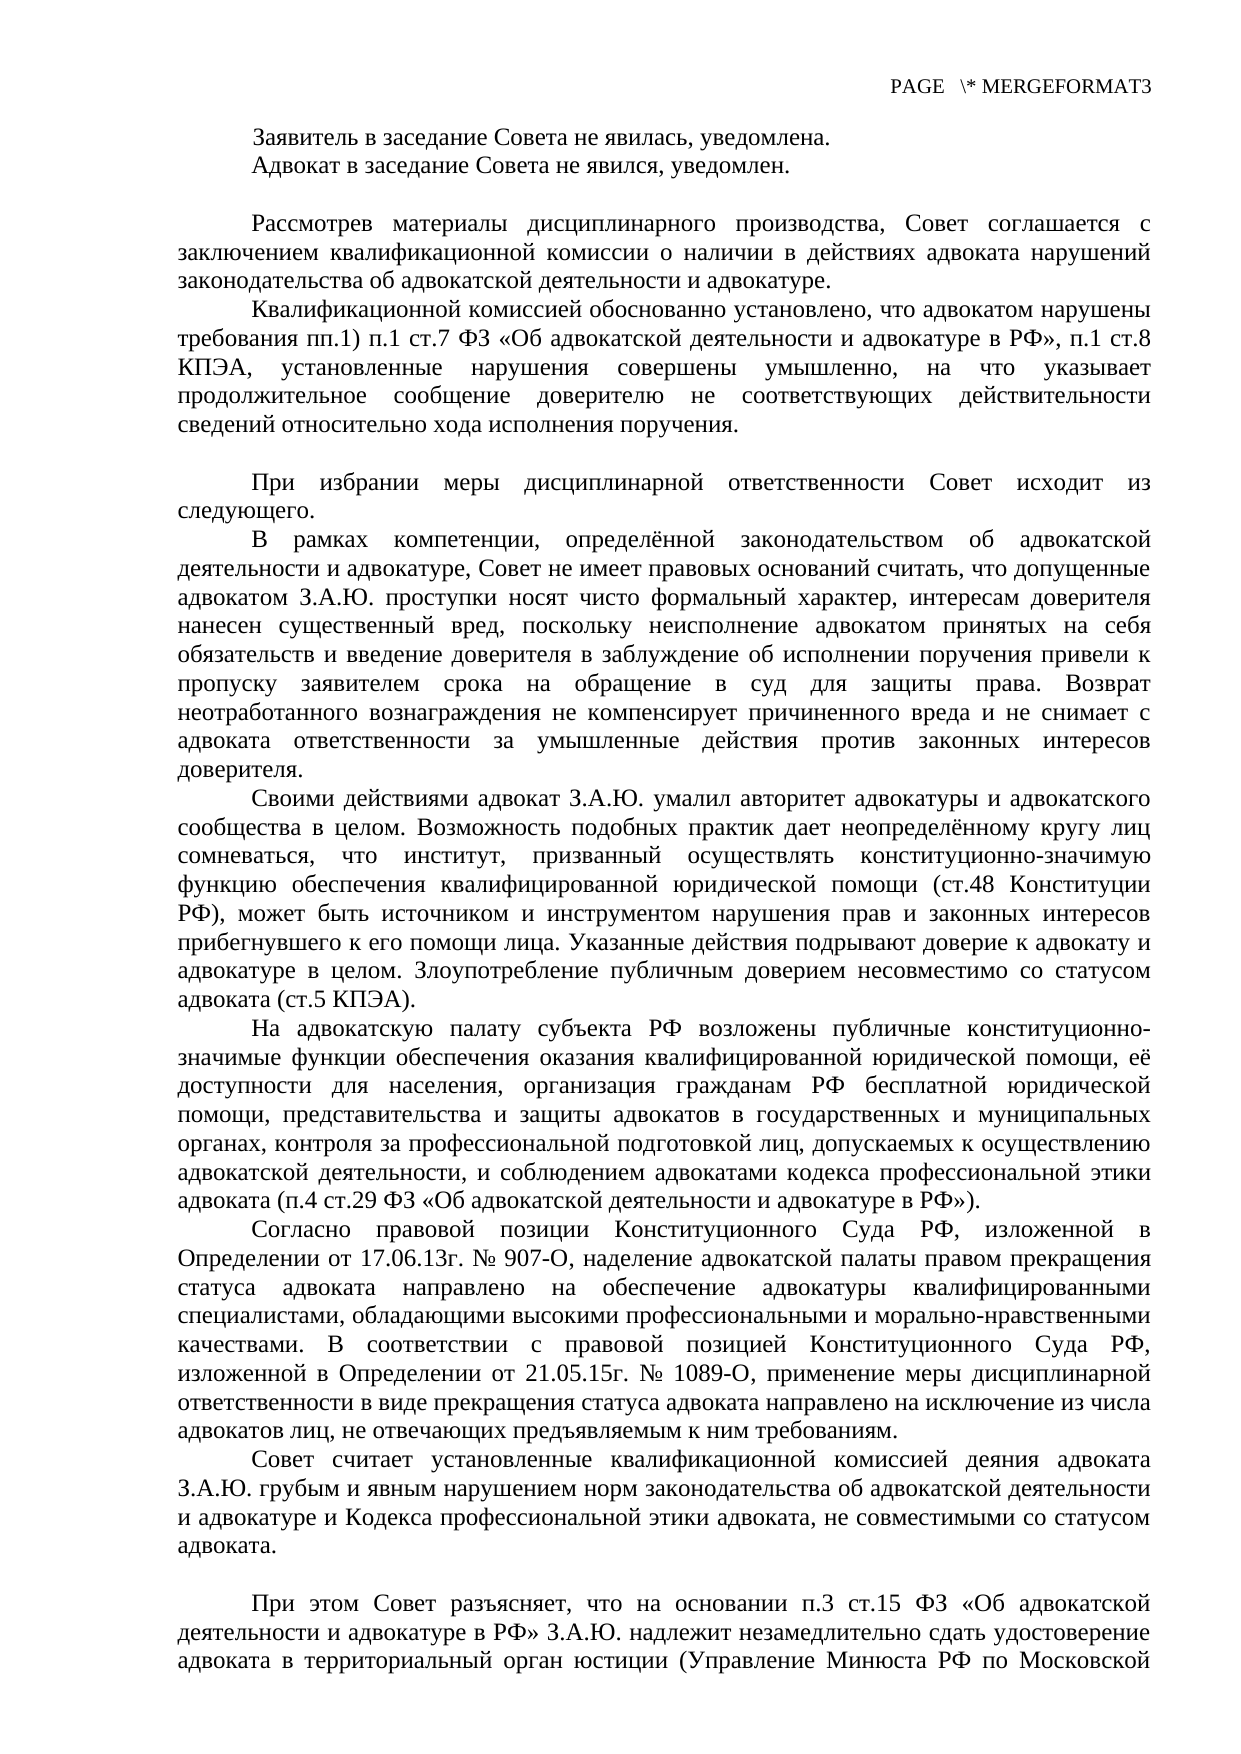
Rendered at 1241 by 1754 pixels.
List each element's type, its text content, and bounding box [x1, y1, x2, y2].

text Согласно правовой позиции Конституционного Суда РФ, изложенной в Определении от 17.06.13г. № 907-О, наделение адвокатской палаты правом прекращения статуса адвоката направлено на обеспечение адвокатуры квалифицированными специалистами, обладающими высокими профессиональными и морально-нравственными качествами. В соответствии с правовой позицией Конституционного Суда РФ, изложенной в Определении от 21.05.15г. № 1089-О, применение меры дисциплинарной ответственности в виде прекращения статуса адвоката направлено на исключение из числа адвокатов лиц, не отвечающих предъявляемым к ним требованиям. [177, 1214, 1152, 1444]
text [177, 1588, 1152, 1674]
text На адвокатскую палату субъекта РФ возложены публичные конституционно-значимые функции обеспечения оказания квалифицированной юридической помощи, её доступности для населения, организация гражданам РФ бесплатной юридической помощи, представительства и защиты адвокатов в государственных и муниципальных органах, контроля за профессиональной подготовкой лиц, допускаемых к осуществлению адвокатской деятельности, и соблюдением адвокатами кодекса профессиональной этики адвоката (п.4 ст.29 ФЗ «Об адвокатской деятельности и адвокатуре в РФ»). [177, 1013, 1152, 1214]
text Своими действиями адвокат З.А.Ю. умалил авторитет адвокатуры и адвокатского сообщества в целом. Возможность подобных практик дает неопределённому кругу лиц сомневаться, что институт, призванный осуществлять конституционно-значимую функцию обеспечения квалифицированной юридической помощи (ст.48 Конституции РФ), может быть источником и инструментом нарушения прав и законных интересов прибегнувшего к его помощи лица. Указанные действия подрывают доверие к адвокату и адвокатуре в целом. Злоупотребление публичным доверием несовместимо со статусом адвоката (ст.5 КПЭА). [177, 783, 1152, 1013]
text Совет считает установленные квалификационной комиссией деяния адвоката З.А.Ю. грубым и явным нарушением норм законодательства об адвокатской деятельности и адвокатуре и Кодекса профессиональной этики адвоката, не совместимыми со статусом адвоката. [177, 1444, 1152, 1559]
text Рассмотрев материалы дисциплинарного производства, Совет соглашается с заключением квалификационной комиссии о наличии в действиях адвоката нарушений законодательства об адвокатской деятельности и адвокатуре. [177, 208, 1152, 294]
text При избрании меры дисциплинарной ответственности Совет исходит из следующего. [177, 467, 1152, 524]
text Адвокат в заседание Совета не явился, уведомлен. [177, 151, 1152, 179]
text Заявитель в заседание Совета не явилась, уведомлена. [177, 122, 1152, 151]
text Квалификационной комиссией обоснованно установлено, что адвокатом нарушены требования пп.1) п.1 ст.7 ФЗ «Об адвокатской деятельности и адвокатуре в РФ», п.1 ст.8 КПЭА, установленные нарушения совершены умышленно, на что указывает продолжительное сообщение доверителю не соответствующих действительности сведений относительно хода исполнения поручения. [177, 294, 1152, 438]
text В рамках компетенции, определённой законодательством об адвокатской деятельности и адвокатуре, Совет не имеет правовых оснований считать, что допущенные адвокатом З.А.Ю. проступки носят чисто формальный характер, интересам доверителя нанесен существенный вред, поскольку неисполнение адвокатом принятых на себя обязательств и введение доверителя в заблуждение об исполнении поручения привели к пропуску заявителем срока на обращение в суд для защиты права. Возврат неотработанного вознаграждения не компенсирует причиненного вреда и не снимает с адвоката ответственности за умышленные действия против законных интересов доверителя. [177, 524, 1152, 783]
